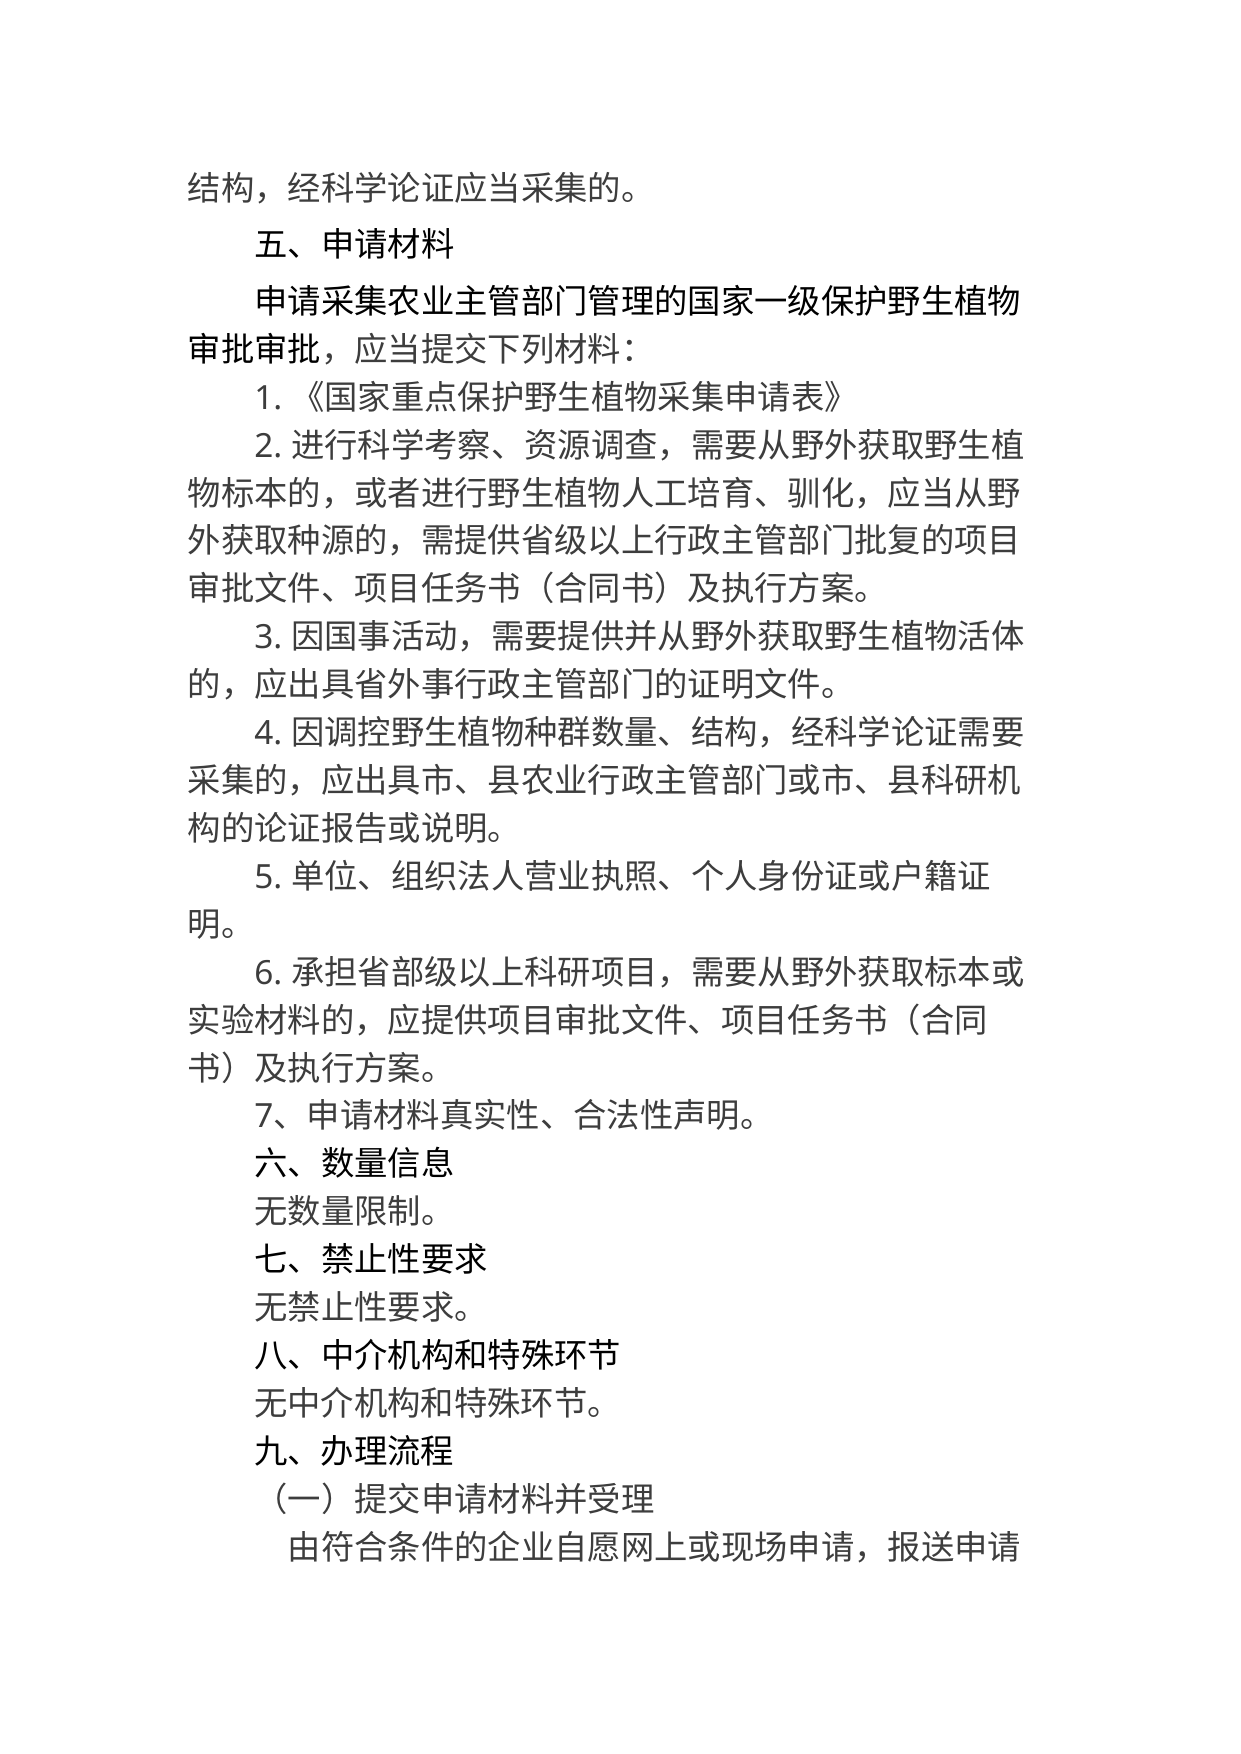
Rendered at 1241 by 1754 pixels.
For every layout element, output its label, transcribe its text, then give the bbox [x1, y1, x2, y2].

text 6. 承担省部级以上科研项目，需要从野外获取标本或实验材料的，应提供项目审批文件、项目任务书（合同书）及执行方案。 [187, 946, 1053, 1089]
text 无数量限制。 [187, 1185, 1053, 1233]
text 八、中介机构和特殊环节 [187, 1329, 1053, 1377]
text 1. 《国家重点保护野生植物采集申请表》 [187, 371, 1053, 419]
text 无禁止性要求。 [187, 1281, 1053, 1329]
text 无中介机构和特殊环节。 九、办理流程 [254, 1377, 1053, 1473]
text 5. 单位、组织法人营业执照、个人身份证或户籍证明。 [187, 850, 1053, 946]
text 六、数量信息 [187, 1137, 1053, 1185]
text 4. 因调控野生植物种群数量、结构，经科学论证需要采集的，应出具市、县农业行政主管部门或市、县科研机构的论证报告或说明。 [187, 706, 1053, 850]
text 2. 进行科学考察、资源调查，需要从野外获取野生植物标本的，或者进行野生植物人工培育、驯化，应当从野外获取种源的，需提供省级以上行政主管部门批复的项目审批文件、项目任务书（合同书）及执行方案。 [187, 419, 1053, 610]
text 五、申请材料 [187, 210, 1053, 275]
text 七、禁止性要求 [187, 1233, 1053, 1281]
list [187, 1521, 1053, 1569]
text 3. 因国事活动，需要提供并从野外获取野生植物活体的，应出具省外事行政主管部门的证明文件。 [187, 610, 1053, 706]
list 提交申请材料并受理 [187, 1473, 1053, 1521]
text 申请采集农业主管部门管理的国家一级保护野生植物审批审批，应当提交下列材料： [187, 275, 1053, 371]
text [187, 162, 1053, 210]
text 7、申请材料真实性、合法性声明。 [187, 1089, 1053, 1137]
